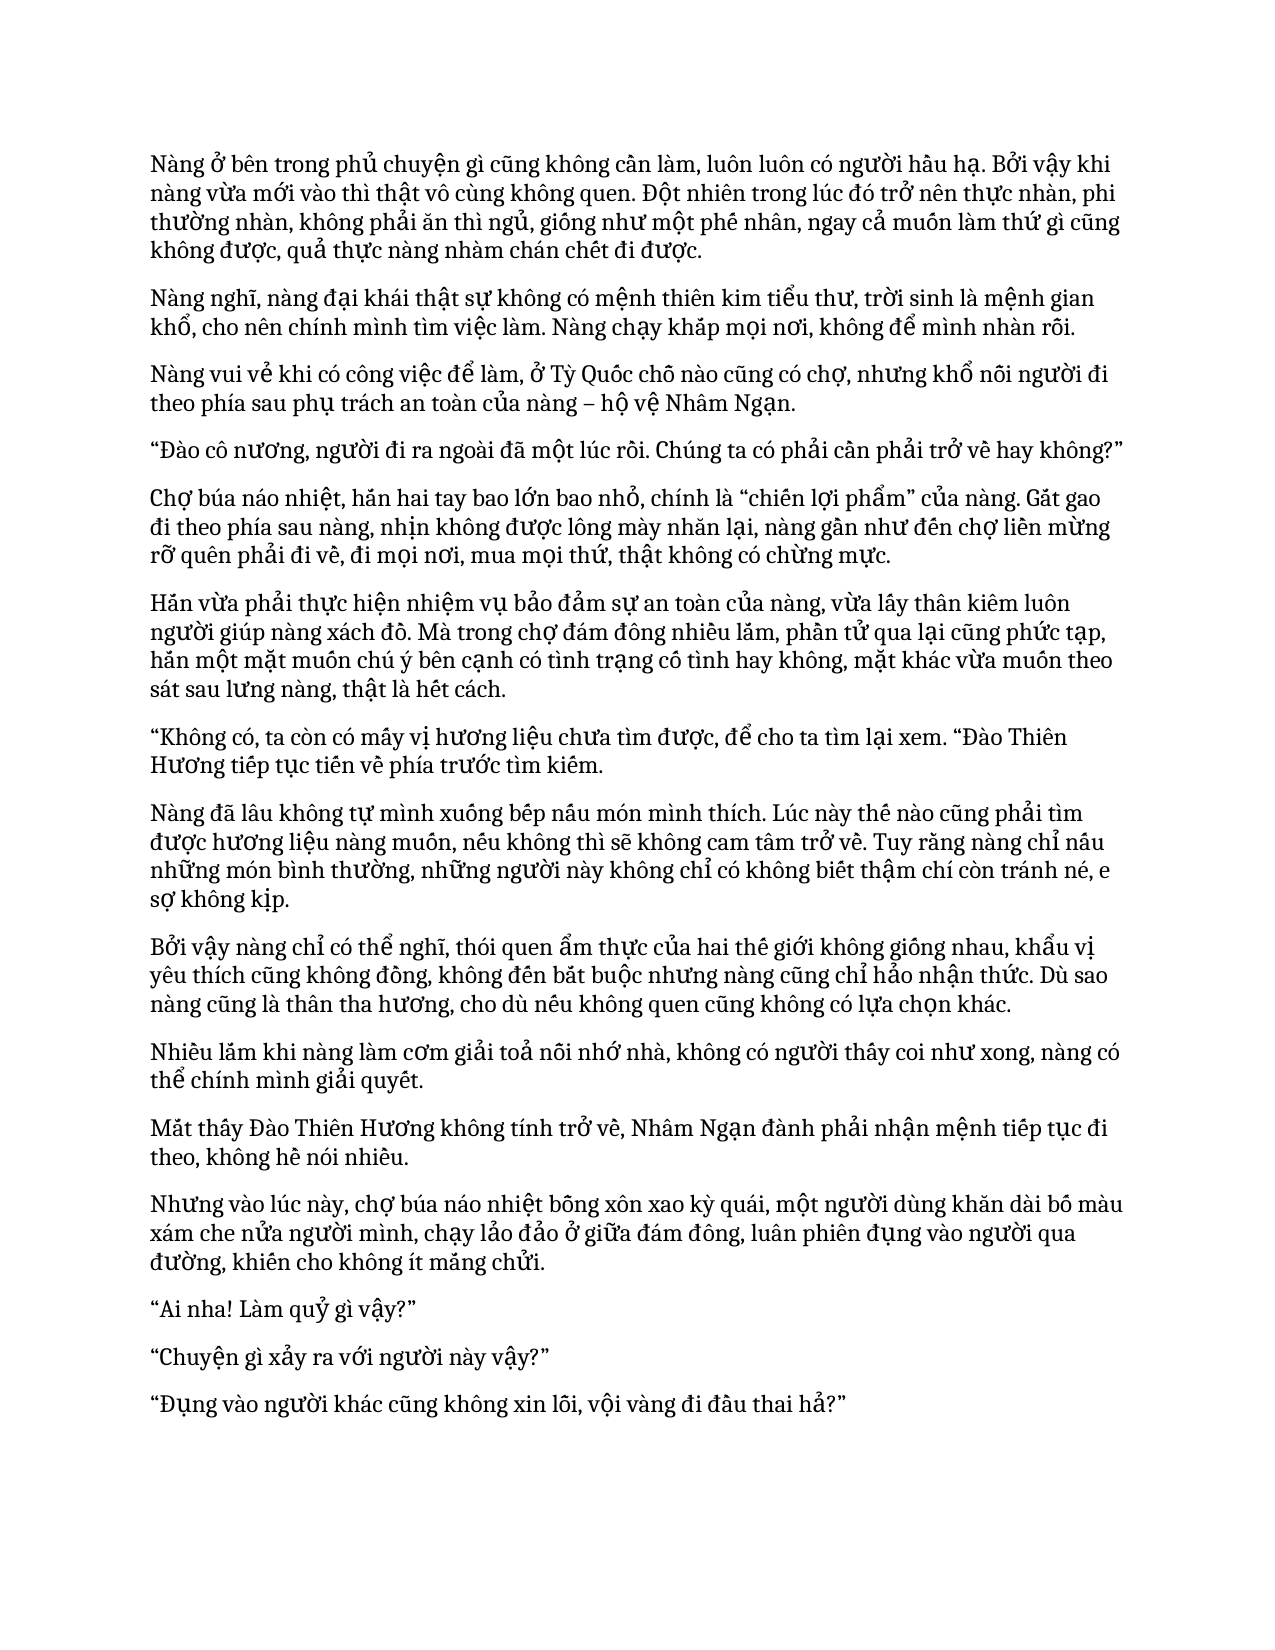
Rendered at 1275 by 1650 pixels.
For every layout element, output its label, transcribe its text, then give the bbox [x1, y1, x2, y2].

text Nàng ở bên trong phủ chuyện gì cũng không cần làm, luôn luôn có người hầu hạ. Bởi vậy khi nàng vừa mới vào thì thật vô cùng không quen. Đột nhiên trong lúc đó trở nên thực nhàn, phi thường nhàn, không phải ăn thì ngủ, giống như một phế nhân, ngay cả muốn làm thứ gì cũng không được, quả thực nàng nhàm chán chết đi được. [150, 150, 1125, 265]
text Bởi vậy nàng chỉ có thể nghĩ, thói quen ẩm thực của hai thế giới không giống nhau, khẩu vị yêu thích cũng không đồng, không đến bắt buộc nhưng nàng cũng chỉ hảo nhận thức. Dù sao nàng cũng là thân tha hương, cho dù nếu không quen cũng không có lựa chọn khác. [150, 932, 1125, 1019]
text Nàng đã lâu không tự mình xuống bếp nấu món mình thích. Lúc này thế nào cũng phải tìm được hương liệu nàng muốn, nếu không thì sẽ không cam tâm trở về. Tuy rằng nàng chỉ nấu những món bình thường, những người này không chỉ có không biết thậm chí còn tránh né, e sợ không kịp. [150, 799, 1125, 914]
text Nàng nghĩ, nàng đại khái thật sự không có mệnh thiên kim tiểu thư, trời sinh là mệnh gian khổ, cho nên chính mình tìm việc làm. Nàng chạy khắp mọi nơi, không để mình nhàn rỗi. [150, 284, 1125, 341]
text Hắn vừa phải thực hiện nhiệm vụ bảo đảm sự an toàn của nàng, vừa lấy thân kiêm luôn người giúp nàng xách đồ. Mà trong chợ đám đông nhiều lắm, phần tử qua lại cũng phức tạp, hắn một mặt muốn chú ý bên cạnh có tình trạng cố tình hay không, mặt khác vừa muốn theo sát sau lưng nàng, thật là hết cách. [150, 589, 1125, 704]
text Nhưng vào lúc này, chợ búa náo nhiệt bỗng xôn xao kỳ quái, một người dùng khăn dài bố màu xám che nửa người mình, chạy lảo đảo ở giữa đám đông, luân phiên đụng vào người qua đường, khiến cho không ít mắng chửi. [150, 1190, 1125, 1276]
text “Ai nha! Làm quỷ gì vậy?” [150, 1295, 1125, 1324]
text “Không có, ta còn có mấy vị hương liệu chưa tìm được, để cho ta tìm lại xem. “Đào Thiên Hương tiếp tục tiến về phía trước tìm kiếm. [150, 722, 1125, 780]
text Nàng vui vẻ khi có công việc để làm, ở Tỳ Quốc chỗ nào cũng có chợ, nhưng khổ nỗi người đi theo phía sau phụ trách an toàn của nàng – hộ vệ Nhâm Ngạn. [150, 360, 1125, 417]
text Chợ búa náo nhiệt, hắn hai tay bao lớn bao nhỏ, chính là “chiến lợi phẩm” của nàng. Gắt gao đi theo phía sau nàng, nhịn không được lông mày nhăn lại, nàng gần như đến chợ liền mừng rỡ quên phải đi về, đi mọi nơi, mua mọi thứ, thật không có chừng mực. [150, 484, 1125, 570]
text Mắt thấy Đào Thiên Hương không tính trở về, Nhâm Ngạn đành phải nhận mệnh tiếp tục đi theo, không hề nói nhiều. [150, 1114, 1125, 1171]
text “Đào cô nương, người đi ra ngoài đã một lúc rồi. Chúng ta có phải cần phải trở về hay không?” [150, 436, 1125, 465]
text “Chuyện gì xảy ra với người này vậy?” [150, 1342, 1125, 1371]
text Nhiều lắm khi nàng làm cơm giải toả nỗi nhớ nhà, không có người thấy coi như xong, nàng có thể chính mình giải quyết. [150, 1037, 1125, 1095]
text “Đụng vào người khác cũng không xin lỗi, vội vàng đi đầu thai hả?” [150, 1390, 1125, 1419]
